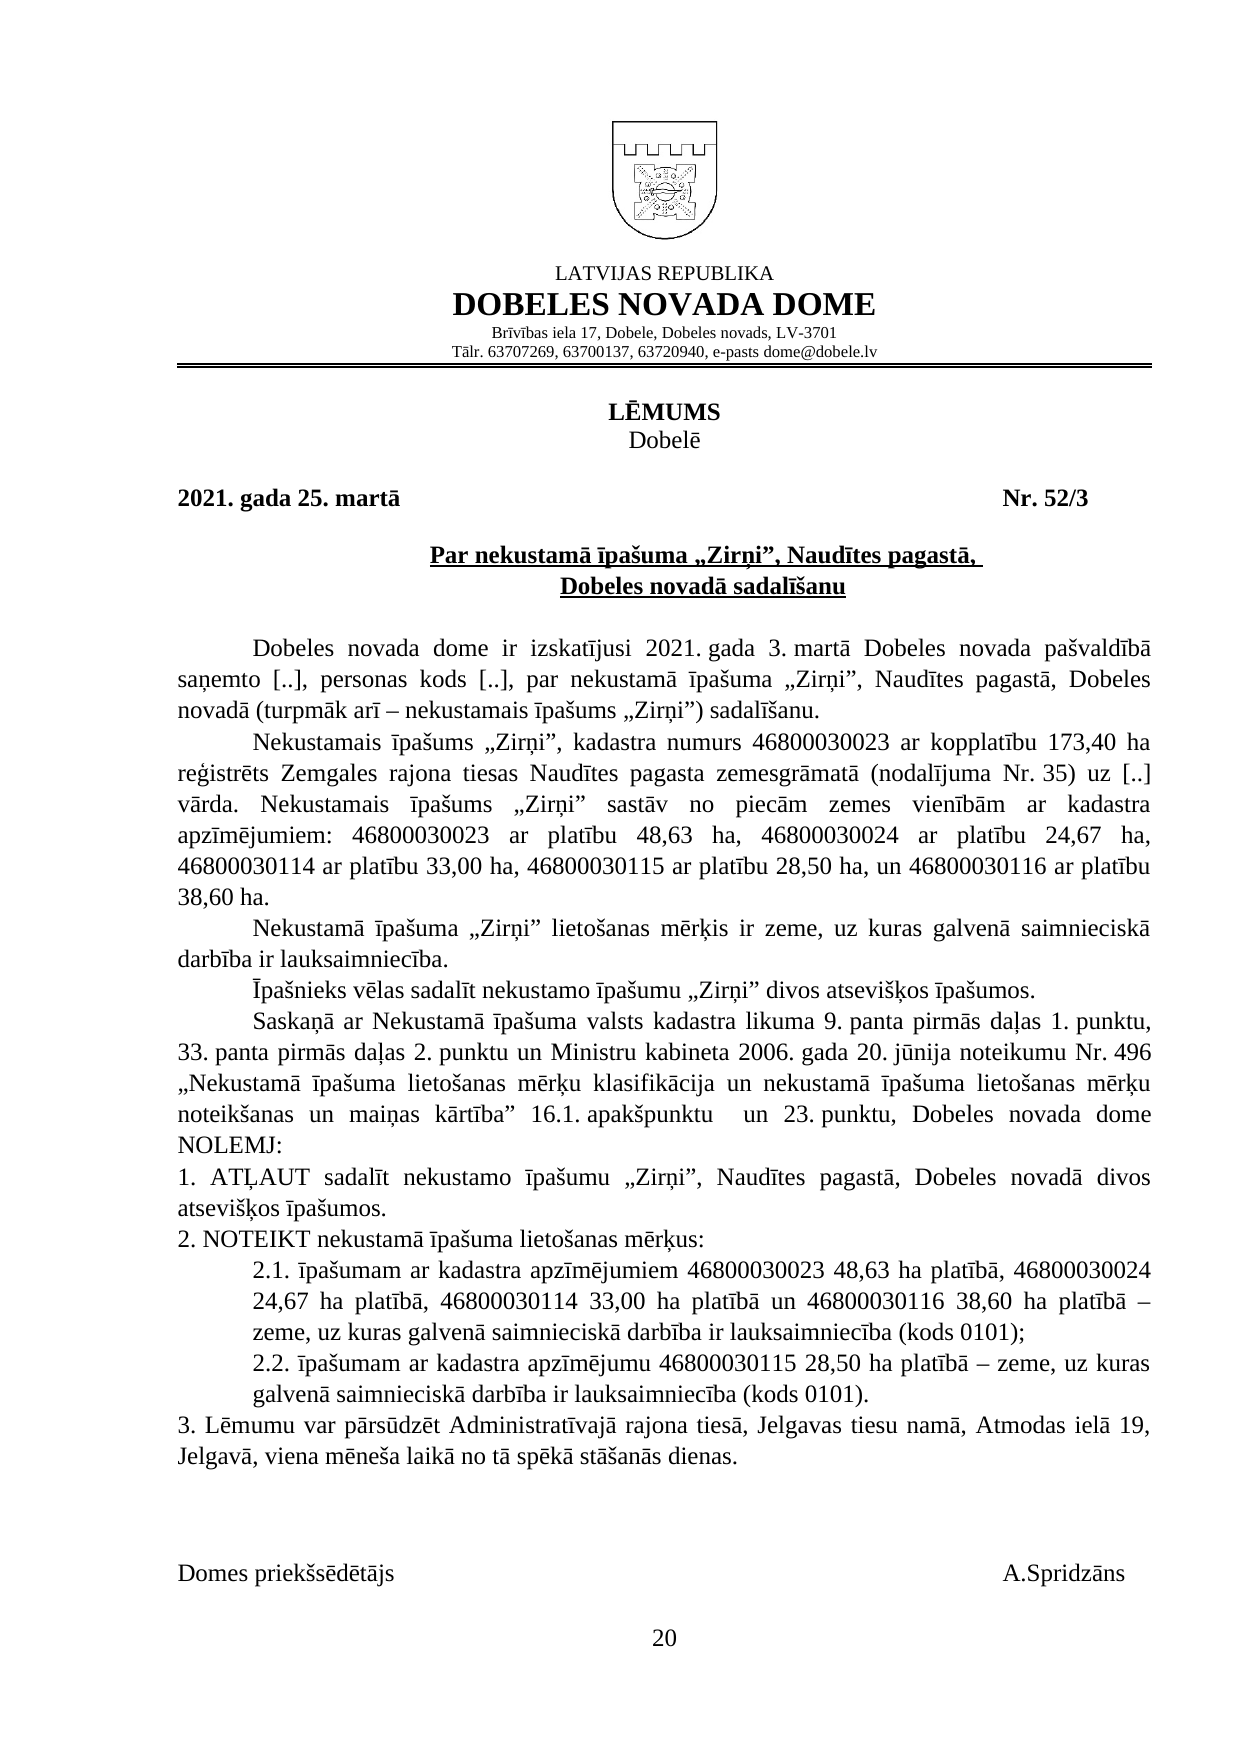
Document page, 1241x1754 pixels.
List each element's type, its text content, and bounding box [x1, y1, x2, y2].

text Tālr. 63707269, 63700137, 63720940, e-pasts dome@dobele.lv [177, 342, 1152, 363]
text Nekustamā īpašuma „Zirņi” lietošanas mērķis ir zeme, uz kuras galvenā saimnieciskā darbība ir lauksaimniecība. [177, 913, 1152, 973]
text 3. Lēmumu var pārsūdzēt Administratīvajā rajona tiesā, Jelgavas tiesu namā, Atmodas ielā 19, Jelgavā, viena mēneša laikā no tā spēkā stāšanās dienas. [177, 1410, 1152, 1470]
text Domes priekšsēdētājs A.Spridzāns [177, 1558, 1224, 1587]
text LATVIJAS REPUBLIKA [177, 260, 1152, 284]
text DOBELES NOVADA DOME [177, 284, 1152, 323]
text Brīvības iela 17, Dobele, Dobeles novads, LV-3701 [177, 323, 1152, 342]
text Dobelē [177, 425, 1152, 454]
text Nekustamais īpašums „Zirņi”, kadastra numurs 46800030023 ar kopplatību 173,40 ha reģistrēts Zemgales rajona tiesas Naudītes pagasta zemesgrāmatā (nodalījuma Nr. 35) uz [..] vārda. Nekustamais īpašums „Zirņi” sastāv no piecām zemes vienībām ar kadastra apzīmējumiem: 46800030023 ar platību 48,63 ha, 46800030024 ar platību 24,67 ha, 46800030114 ar platību 33,00 ha, 46800030115 ar platību 28,50 ha, un 46800030116 ar platību 38,60 ha. [177, 727, 1152, 911]
text Dobeles novada dome ir izskatījusi 2021. gada 3. martā Dobeles novada pašvaldībā saņemto [..], personas kods [..], par nekustamā īpašuma „Zirņi”, Naudītes pagastā, Dobeles novadā (turpmāk arī – nekustamais īpašums „Zirņi”) sadalīšanu. [177, 633, 1152, 724]
text 2.1. īpašumam ar kadastra apzīmējumiem 46800030023 48,63 ha platībā, 46800030024 24,67 ha platībā, 46800030114 33,00 ha platībā un 46800030116 38,60 ha platībā – zeme, uz kuras galvenā saimnieciskā darbība ir lauksaimniecība (kods 0101); [252, 1255, 1152, 1346]
text 2. NOTEIKT nekustamā īpašuma lietošanas mērķus: [177, 1224, 1152, 1252]
text 2021. gada 25. martā Nr. 52/3 [177, 483, 1152, 512]
text 1. ATĻAUT sadalīt nekustamo īpašumu „Zirņi”, Naudītes pagastā, Dobeles novadā divos atsevišķos īpašumos. [177, 1162, 1152, 1221]
text Saskaņā ar Nekustamā īpašuma valsts kadastra likuma 9. panta pirmās daļas 1. punktu, 33. panta pirmās daļas 2. punktu un Ministru kabineta 2006. gada 20. jūnija noteikumu Nr. 496 „Nekustamā īpašuma lietošanas mērķu klasifikācija un nekustamā īpašuma lietošanas mērķu noteikšanas un maiņas kārtība” 16.1. apakšpunktu un 23. punktu, Dobeles novada dome NOLEMJ: [177, 1006, 1152, 1159]
text Par nekustamā īpašuma „Zirņi”, Naudītes pagastā, [177, 540, 1228, 569]
text LĒMUMS [177, 397, 1152, 425]
picture [608, 118, 721, 242]
text 2.2. īpašumam ar kadastra apzīmējumu 46800030115 28,50 ha platībā – zeme, uz kuras galvenā saimnieciskā darbība ir lauksaimniecība (kods 0101). [252, 1348, 1152, 1408]
text Īpašnieks vēlas sadalīt nekustamo īpašumu „Zirņi” divos atsevišķos īpašumos. [177, 975, 1152, 1004]
text Dobeles novadā sadalīšanu [177, 571, 1228, 600]
